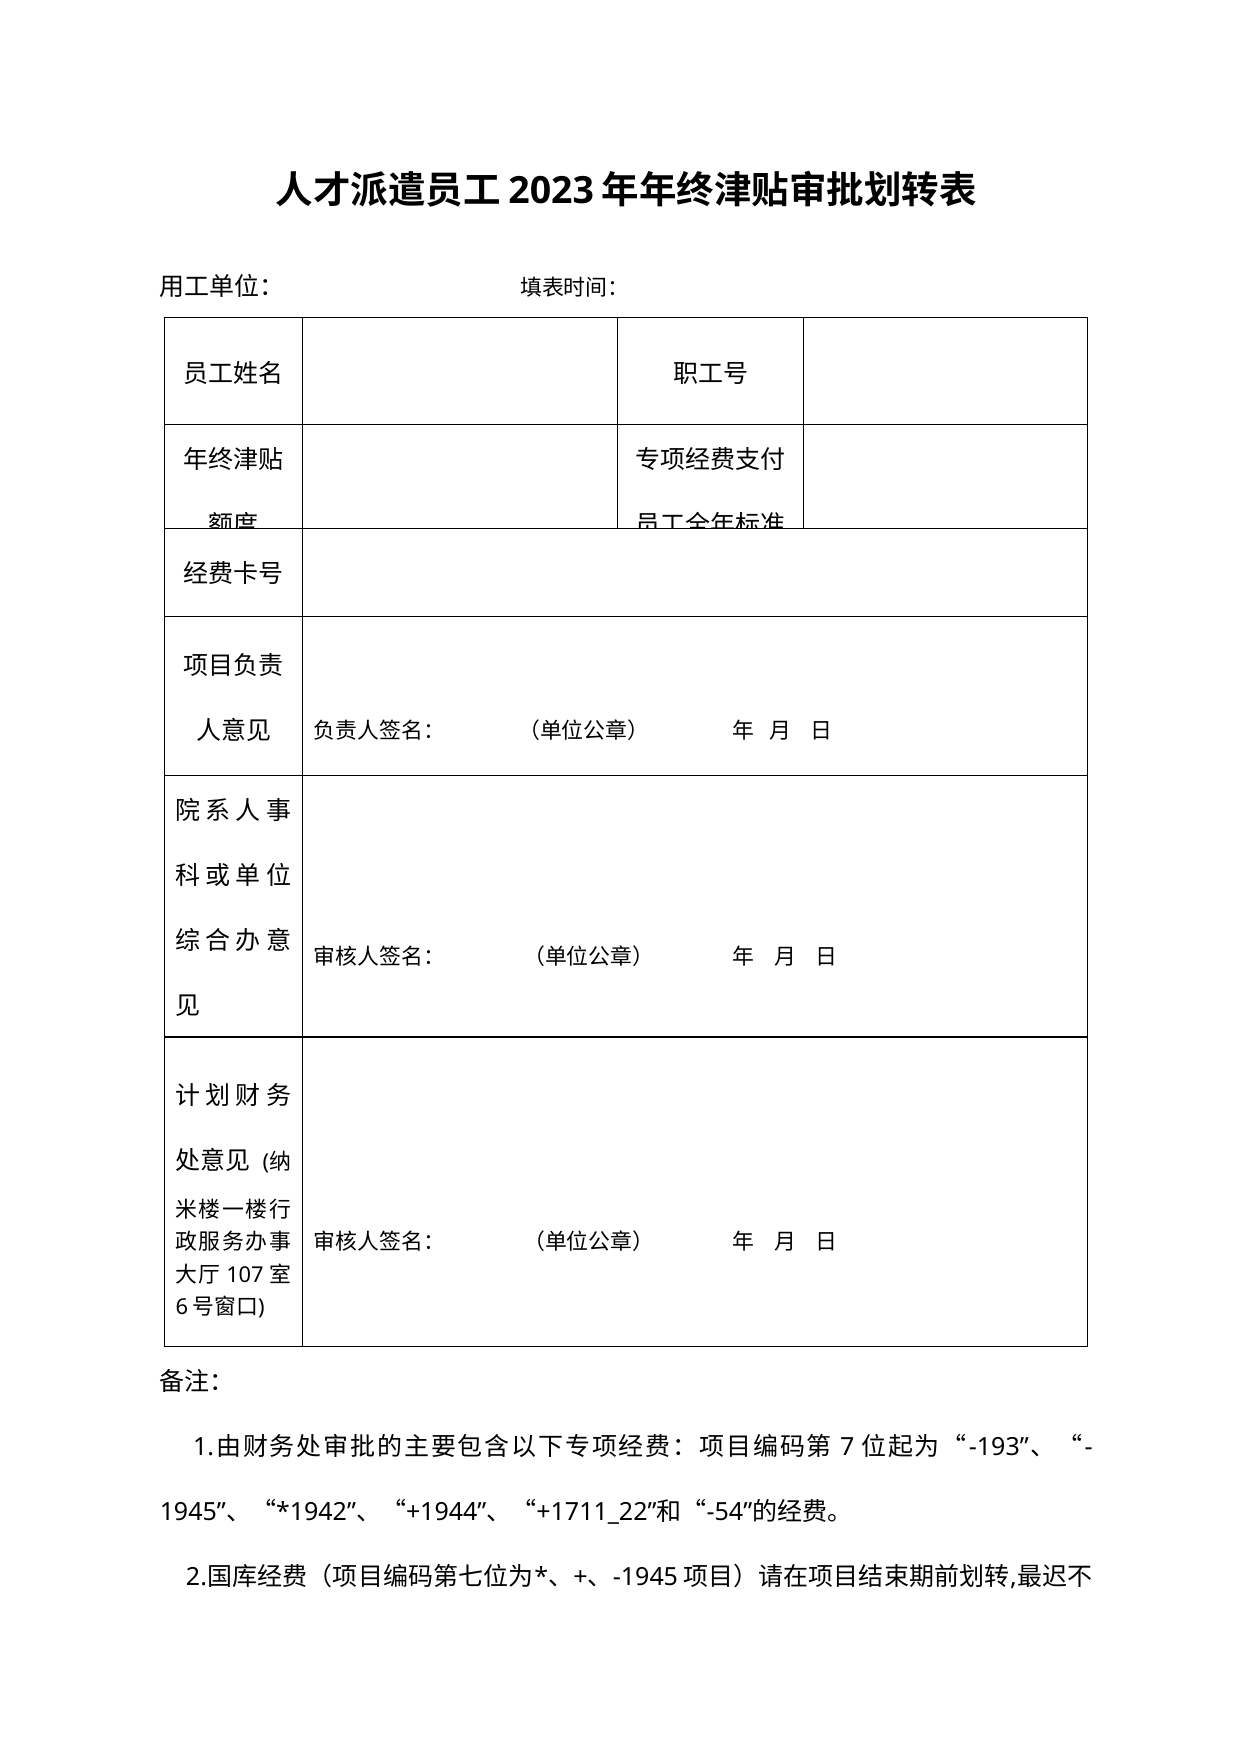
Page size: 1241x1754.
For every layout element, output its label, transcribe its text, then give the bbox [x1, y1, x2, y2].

table_cell 计划财务处意见 (纳米楼一楼行政服务办事大厅107室6号窗口) [165, 1038, 302, 1346]
table_cell 院系人事科或单位综合办意见 [165, 776, 302, 1036]
table_header [804, 318, 1087, 424]
table_cell 专项经费支付员工全年标准 （含年终奖）贴） [618, 425, 803, 528]
table_cell [804, 425, 1087, 528]
table_cell 经费卡号 [165, 529, 302, 616]
table_cell 项目负责人意见 [165, 617, 302, 775]
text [159, 1542, 1092, 1607]
text 1.由财务处审批的主要包含以下专项经费：项目编码第7位起为“-193”、“-1945”、“*1942”、“+1944”、“+1711_22”和“-54”的经费。 [159, 1412, 1092, 1542]
table_cell 负责人签名： （单位公章） 年 月 日 [303, 617, 1087, 775]
text 人才派遣员工2023年年终津贴审批划转表 [159, 154, 1092, 219]
table_cell [303, 529, 1087, 616]
text 备注： [159, 1347, 1092, 1412]
text 用工单位： 填表时间： [159, 252, 1092, 317]
table_header 员工姓名 [165, 318, 302, 424]
table_header 职工号 [618, 318, 803, 424]
table_header [303, 318, 617, 424]
table_cell 审核人签名： （单位公章） 年 月 日 [303, 776, 1087, 1036]
table_cell 年终津贴额度 [165, 425, 302, 528]
table_cell [303, 425, 617, 528]
table_cell 审核人签名： （单位公章） 年 月 日 [303, 1038, 1087, 1346]
